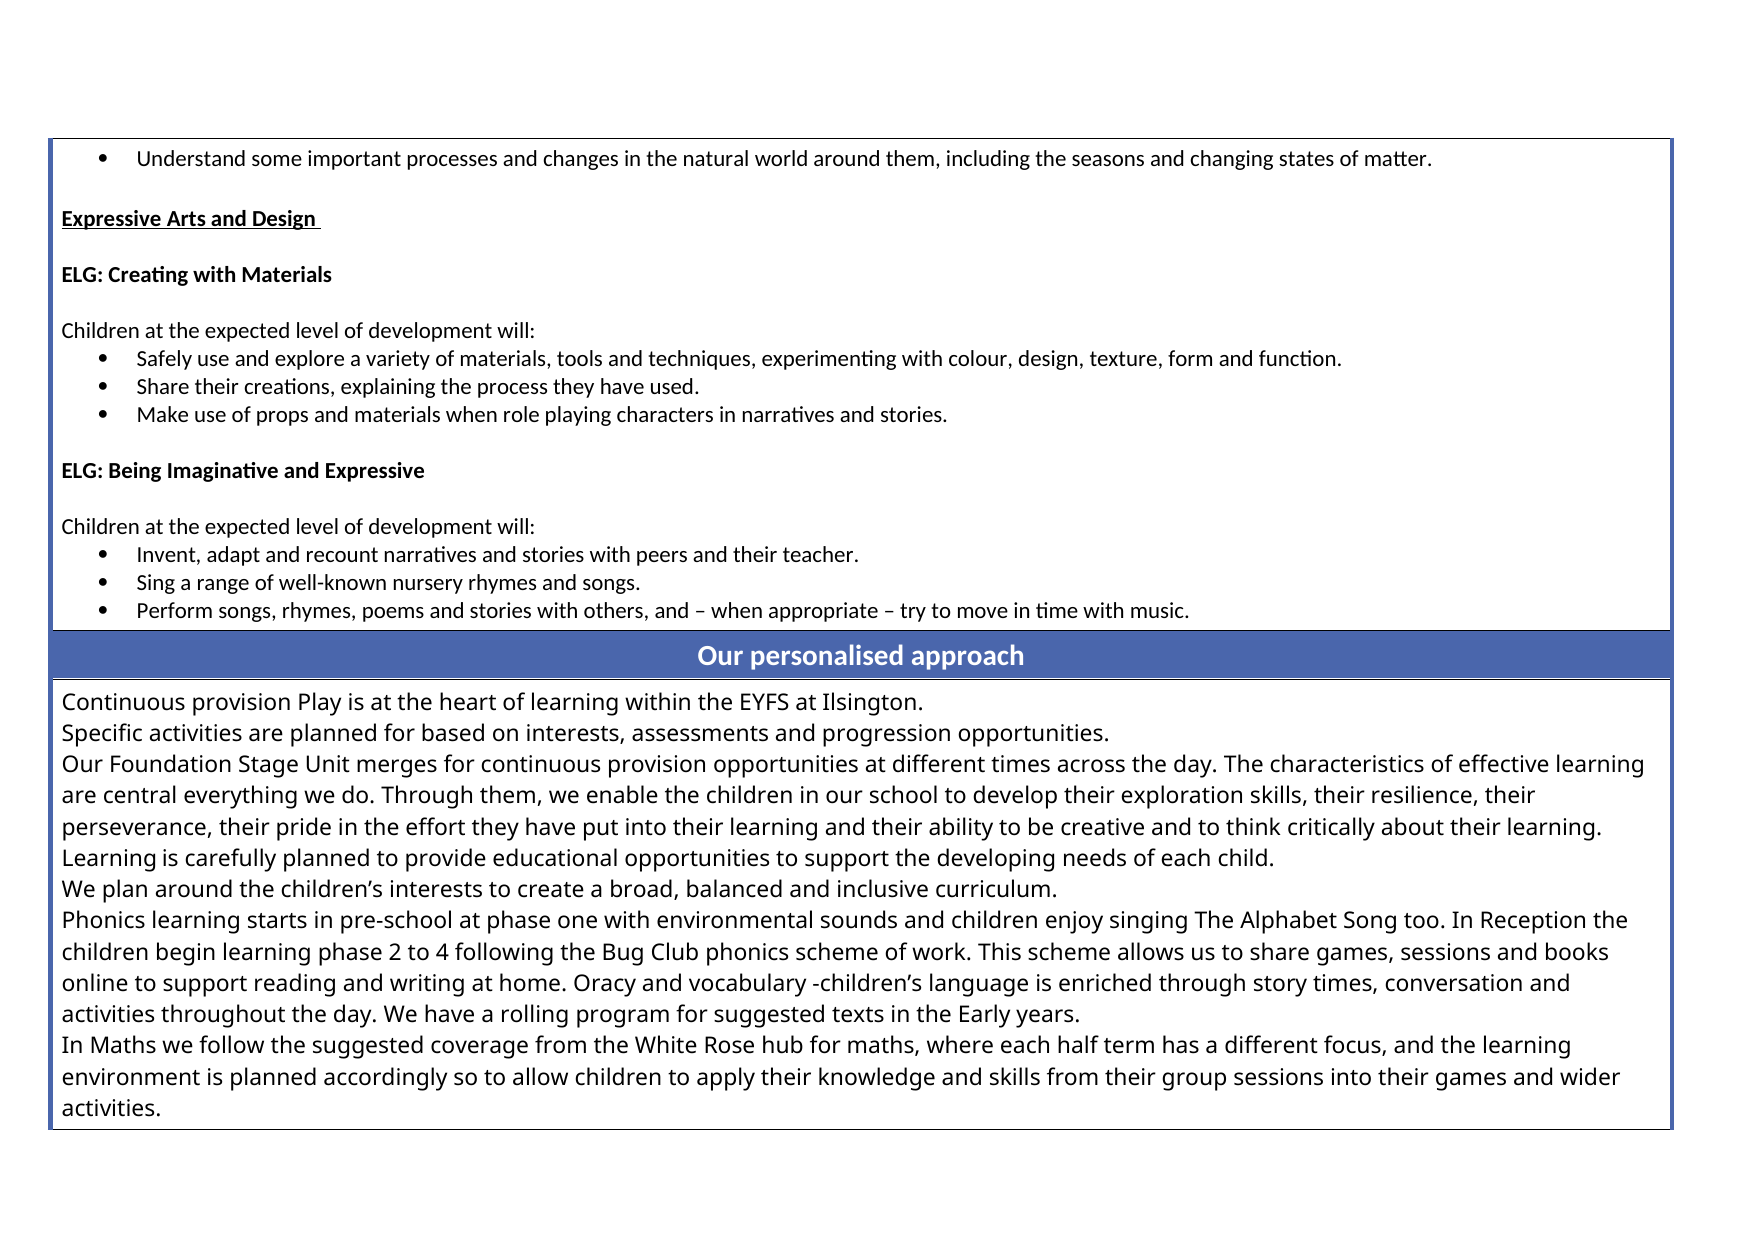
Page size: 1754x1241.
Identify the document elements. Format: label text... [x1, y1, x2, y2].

table_cell Our personalised approach [53, 631, 1670, 678]
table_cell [53, 680, 1670, 1129]
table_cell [53, 139, 1670, 630]
